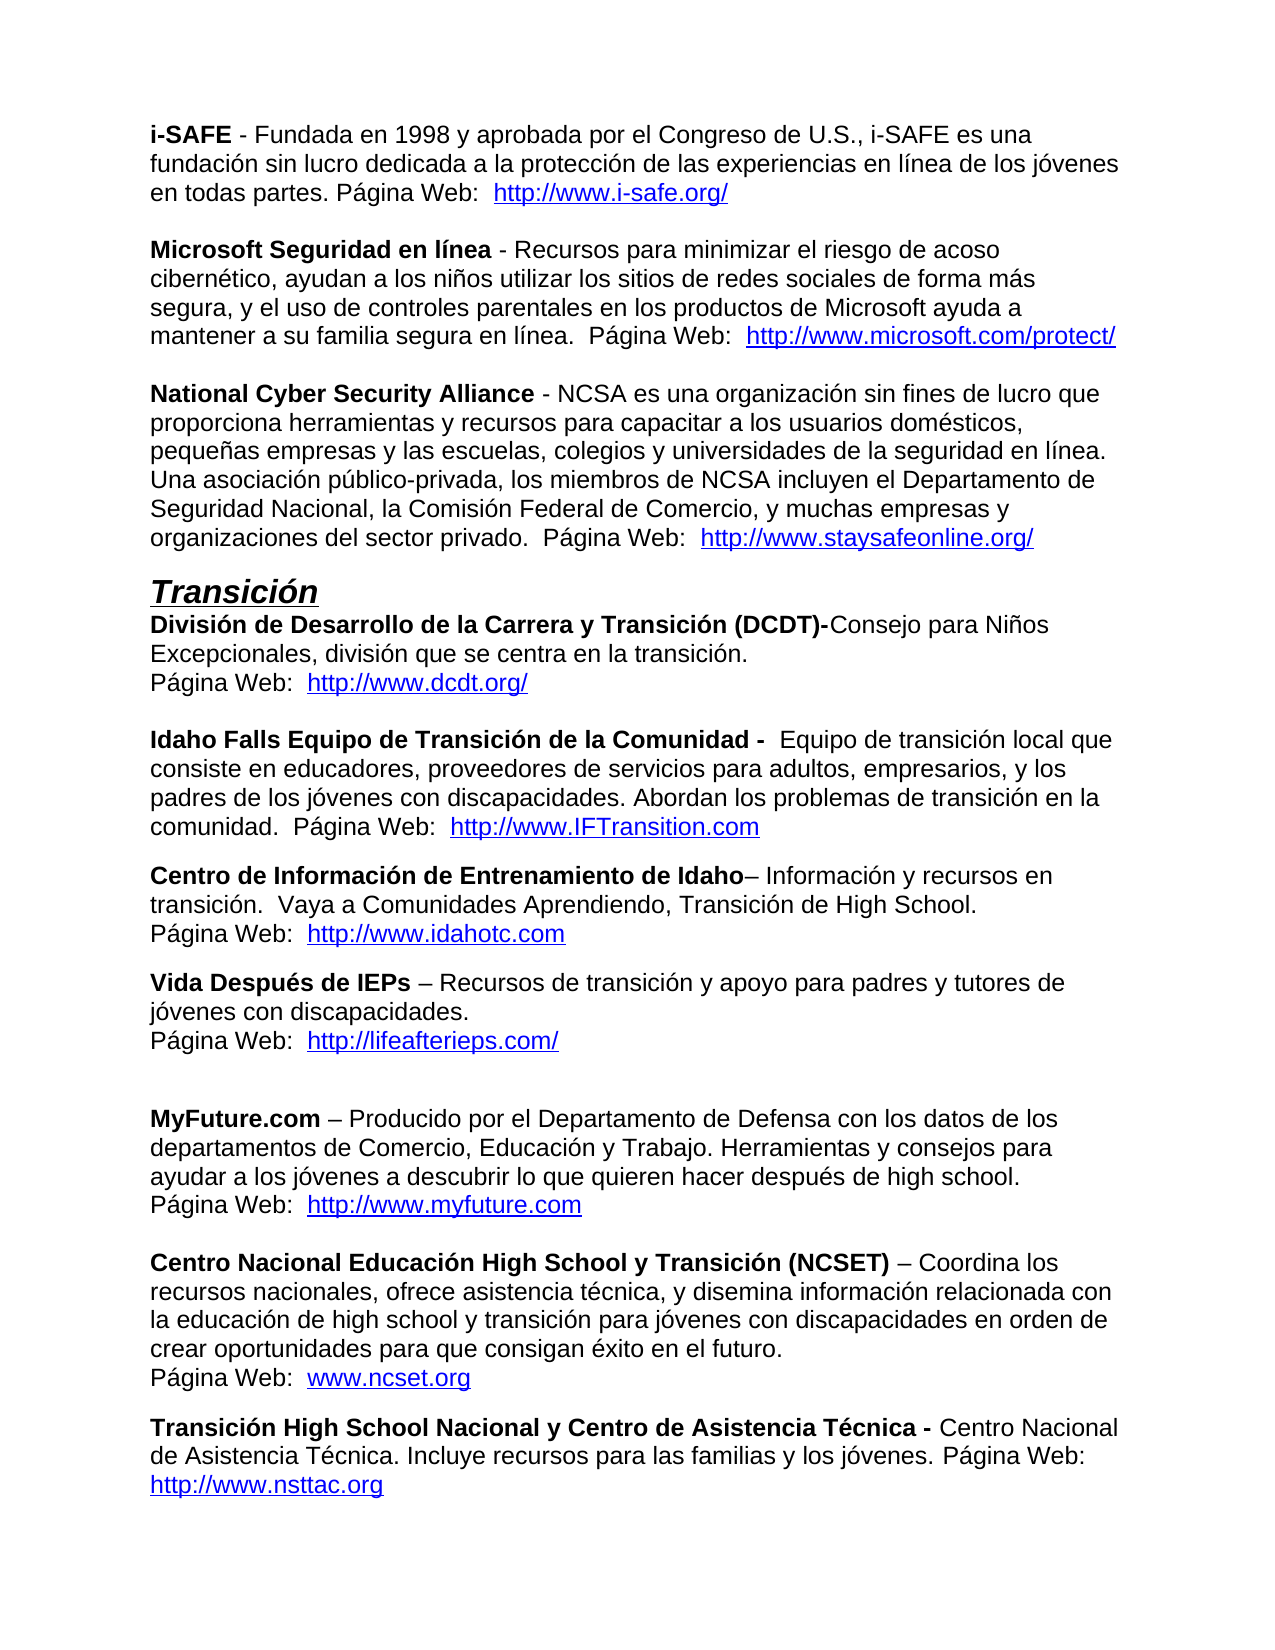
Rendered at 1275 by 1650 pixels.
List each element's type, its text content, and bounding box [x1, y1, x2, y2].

text Transición [150, 572, 1125, 611]
text Centro de Información de Entrenamiento de Idaho– Información y recursos en transición. Vaya a Comunidades Aprendiendo, Transición de High School. Página Web: http://www.idahotc.com [150, 861, 1125, 948]
text Centro Nacional Educación High School y Transición (NCSET) – Coordina los recursos nacionales, ofrece asistencia técnica, y disemina información relacionada con la educación de high school y transición para jóvenes con discapacidades en orden de crear oportunidades para que consigan éxito en el futuro. Página Web: www.ncset.org [150, 1248, 1125, 1392]
text Idaho Falls Equipo de Transición de la Comunidad - Equipo de transición local que consiste en educadores, proveedores de servicios para adultos, empresarios, y los padres de los jóvenes con discapacidades. Abordan los problemas de transición en la comunidad. Página Web: http://www.IFTransition.com [150, 726, 1125, 841]
text División de Desarrollo de la Carrera y Transición (DCDT)-Consejo para Niños Excepcionales, división que se centra en la transición. [150, 611, 1125, 668]
text i-SAFE - Fundada en 1998 y aprobada por el Congreso de U.S., i-SAFE es una fundación sin lucro dedicada a la protección de las experiencias en línea de los jóvenes en todas partes. Página Web: http://www.i-safe.org/ [150, 120, 1125, 206]
text Transición High School Nacional y Centro de Asistencia Técnica - Centro Nacional de Asistencia Técnica. Incluye recursos para las familias y los jóvenes. Página Web: http://www.nsttac.org [150, 1413, 1125, 1499]
text MyFuture.com – Producido por el Departamento de Defensa con los datos de los departamentos de Comercio, Educación y Trabajo. Herramientas y consejos para ayudar a los jóvenes a descubrir lo que quieren hacer después de high school. [150, 1104, 1125, 1191]
text Página Web: http://www.dcdt.org/ [150, 668, 1125, 697]
text Página Web: http://www.myfuture.com [150, 1191, 1125, 1219]
text Vida Después de IEPs – Recursos de transición y apoyo para padres y tutores de jóvenes con discapacidades. Página Web: http://lifeafterieps.com/ [150, 968, 1125, 1055]
text Microsoft Seguridad en línea - Recursos para minimizar el riesgo de acoso cibernético, ayudan a los niños utilizar los sitios de redes sociales de forma más segura, y el uso de controles parentales en los productos de Microsoft ayuda a mantener a su familia segura en línea. Página Web: http://www.microsoft.com/protect/ [150, 235, 1125, 350]
text National Cyber Security Alliance - NCSA es una organización sin fines de lucro que proporciona herramientas y recursos para capacitar a los usuarios domésticos, pequeñas empresas y las escuelas, colegios y universidades de la seguridad en línea. Una asociación público-privada, los miembros de NCSA incluyen el Departamento de Seguridad Nacional, la Comisión Federal de Comercio, y muchas empresas y organizaciones del sector privado. Página Web: http://www.staysafeonline.org/ [150, 379, 1125, 551]
